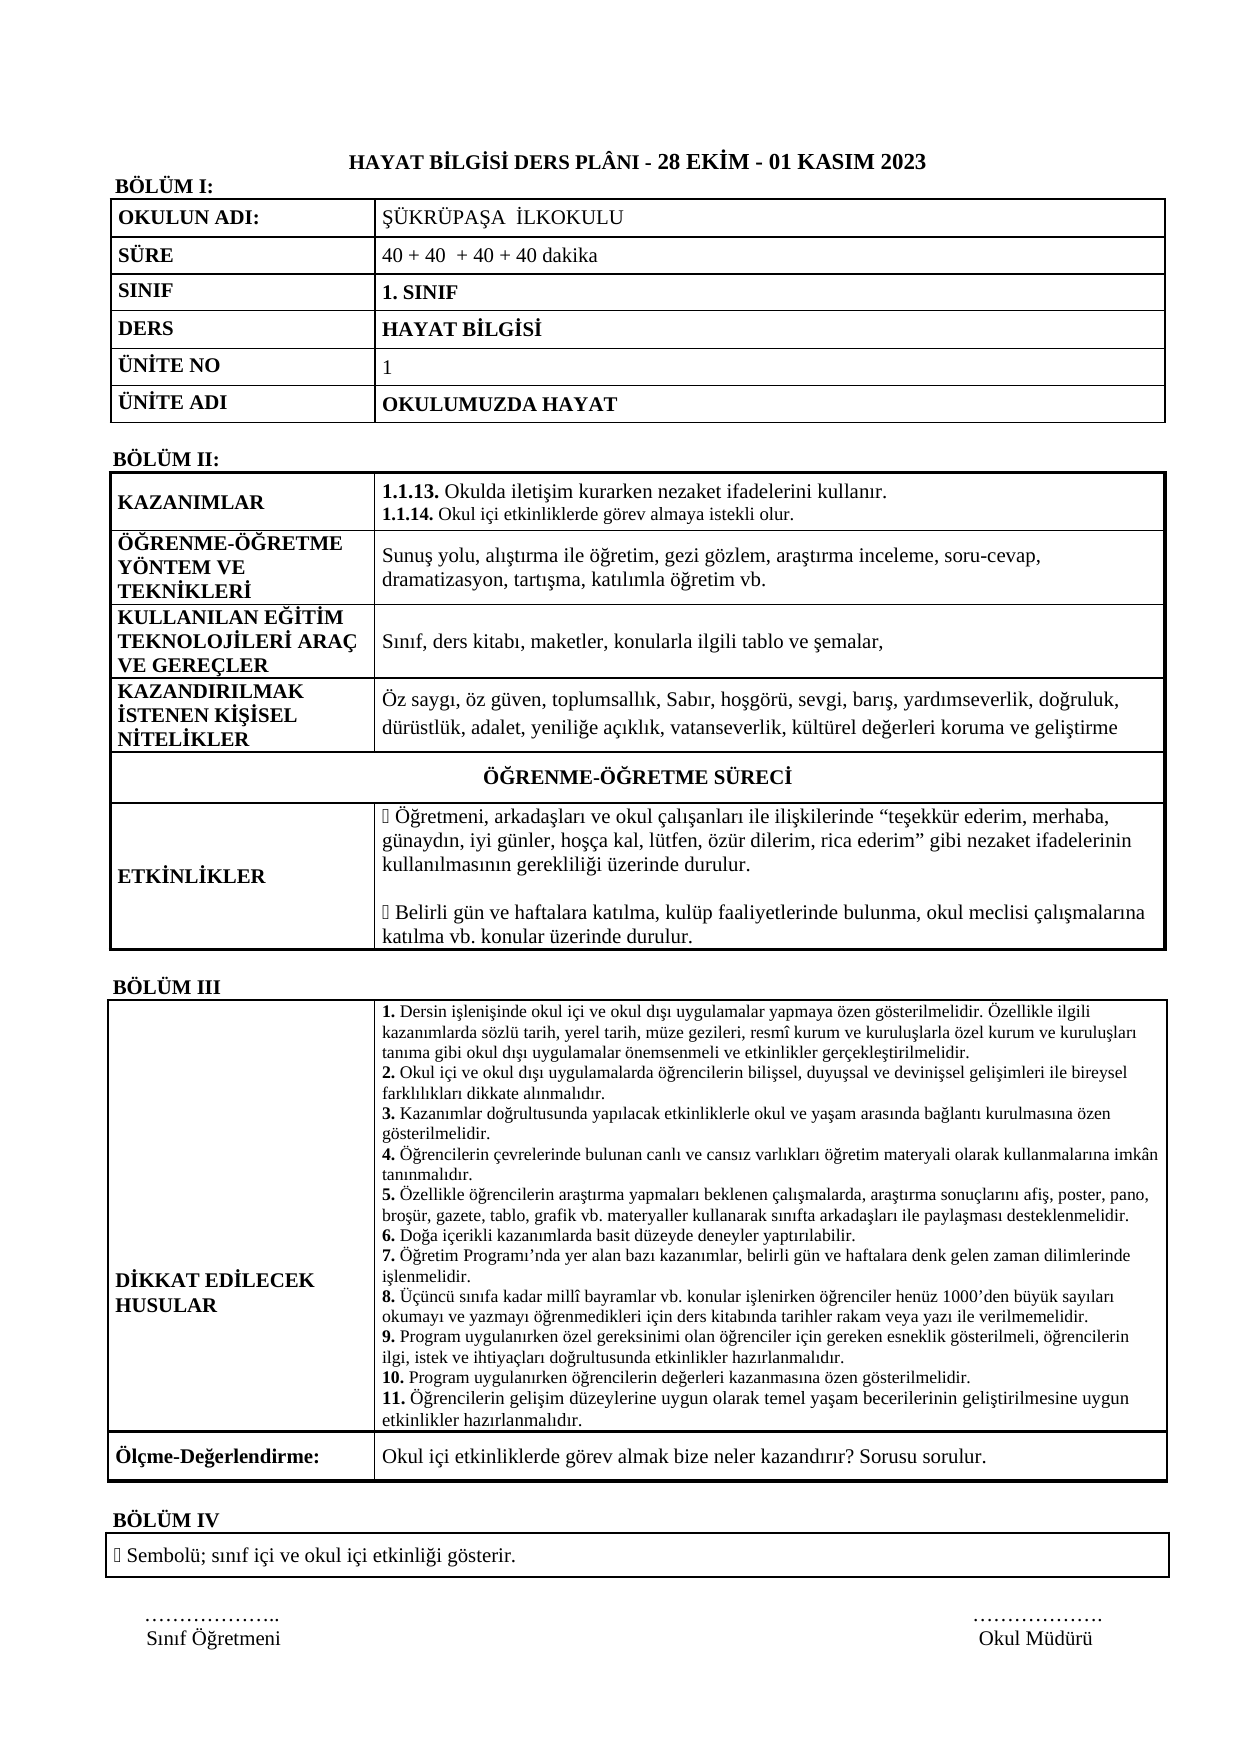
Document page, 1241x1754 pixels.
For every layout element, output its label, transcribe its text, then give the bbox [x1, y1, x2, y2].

text BÖLÜM II: [94, 447, 1181, 471]
table_cell KULLANILAN EĞİTİM TEKNOLOJİLERİ ARAÇ VE GEREÇLER [112, 605, 374, 677]
table_cell 1 [376, 349, 1164, 385]
table_cell KAZANDIRILMAK İSTENEN KİŞİSEL NİTELİKLER [112, 679, 374, 751]
table_cell HAYAT BİLGİSİ [376, 311, 1164, 347]
table_cell SINIF [112, 275, 374, 310]
table_header 1.1.13. Okulda iletişim kurarken nezaket ifadelerini kullanır. 1.1.14. Okul içi etkinliklerde görev almaya istekli olur. [375, 474, 1163, 530]
table_cell ÜNİTE NO [112, 349, 374, 385]
table_header 1. Dersin işlenişinde okul içi ve okul dışı uygulamalar yapmaya özen gösterilmelidir. Özellikle ilgili kazanımlarda sözlü tarih, yerel tarih, müze gezileri, resmî kurum ve kuruluşlarla özel kurum ve kuruluşları tanıma gibi okul dışı uygulamalar önemsenmeli ve etkinlikler gerçekleştirilmelidir. 2. Okul içi ve okul dışı uygulamalarda öğrencilerin bilişsel, duyuşsal ve devinişsel gelişimleri ile bireysel farklılıkları dikkate alınmalıdır. 3. Kazanımlar doğrultusunda yapılacak etkinliklerle okul ve yaşam arasında bağlantı kurulmasına özen gösterilmelidir. 4. Öğrencilerin çevrelerinde bulunan canlı ve cansız varlıkları öğretim materyali olarak kullanmalarına imkân tanınmalıdır. 5. Özellikle öğrencilerin araştırma yapmaları beklenen çalışmalarda, araştırma sonuçlarını afiş, poster, pano, broşür, gazete, tablo, grafik vb. materyaller kullanarak sınıfta arkadaşları ile paylaşması desteklenmelidir. 6. Doğa içerikli kazanımlarda basit düzeyde deneyler yaptırılabilir. 7. Öğretim Programı’nda yer alan bazı kazanımlar, belirli gün ve haftalara denk gelen zaman dilimlerinde işlenmelidir. 8. Üçüncü sınıfa kadar millî bayramlar vb. konular işlenirken öğrenciler henüz 1000’den büyük sayıları okumayı ve yazmayı öğrenmedikleri için ders kitabında tarihler rakam veya yazı ile verilmemelidir. 9. Program uygulanırken özel gereksinimi olan öğrenciler için gereken esneklik gösterilmeli, öğrencilerin ilgi, istek ve ihtiyaçları doğrultusunda etkinlikler hazırlanmalıdır. 10. Program uygulanırken öğrencilerin değerleri kazanmasına özen gösterilmelidir. 11. Öğrencilerin gelişim düzeylerine uygun olarak temel yaşam becerilerinin geliştirilmesine uygun etkinlikler hazırlanmalıdır. [375, 1001, 1166, 1430]
table_cell Öğretmeni, arkadaşları ve okul çalışanları ile ilişkilerinde “teşekkür ederim, merhaba, günaydın, iyi günler, hoşça kal, lütfen, özür dilerim, rica ederim” gibi nezaket ifadelerinin kullanılmasının gerekliliği üzerinde durulur. Belirli gün ve haftalara katılma, kulüp faaliyetlerinde bulunma, okul meclisi çalışmalarına katılma vb. konular üzerinde durulur. [375, 804, 1163, 948]
text BÖLÜM I: [94, 174, 1181, 198]
table_cell ÜNİTE ADI [112, 386, 374, 422]
table_cell Okul içi etkinliklerde görev almak bize neler kazandırır? Sorusu sorulur. [375, 1433, 1166, 1479]
table_cell ETKİNLİKLER [112, 804, 374, 948]
table_header OKULUN ADI: [112, 200, 374, 236]
table_cell 40 + 40 + 40 + 40 dakika [376, 238, 1164, 273]
table_cell Sunuş yolu, alıştırma ile öğretim, gezi gözlem, araştırma inceleme, soru-cevap, dramatizasyon, tartışma, katılımla öğretim vb. [375, 531, 1163, 603]
table_cell Sınıf, ders kitabı, maketler, konularla ilgili tablo ve şemalar, [375, 605, 1163, 677]
table_cell OKULUMUZDA HAYAT [376, 386, 1164, 422]
table_header Sembolü; sınıf içi ve okul içi etkinliği gösterir. [107, 1534, 1168, 1576]
text HAYAT BİLGİSİ DERS PLÂNI - 28 EKİM - 01 KASIM 2023 [94, 148, 1181, 174]
table_cell 1. SINIF [376, 275, 1164, 310]
table_header DİKKAT EDİLECEK HUSULAR [109, 1001, 374, 1430]
text ……………….. ………………. [94, 1602, 1181, 1626]
table_cell SÜRE [112, 238, 374, 273]
subtitle BÖLÜM IV [94, 1507, 1181, 1532]
table_cell ÖĞRENME-ÖĞRETME SÜRECİ [112, 753, 1163, 802]
text Sınıf Öğretmeni Okul Müdürü [94, 1626, 1181, 1650]
table_cell DERS [112, 311, 374, 347]
table_header KAZANIMLAR [112, 474, 374, 530]
table_cell ÖĞRENME-ÖĞRETME YÖNTEM VE TEKNİKLERİ [112, 531, 374, 603]
table_header ŞÜKRÜPAŞA İLKOKULU [376, 200, 1164, 236]
subtitle BÖLÜM III [94, 975, 1181, 999]
table_cell Ölçme-Değerlendirme: [109, 1433, 374, 1479]
table_cell Öz saygı, öz güven, toplumsallık, Sabır, hoşgörü, sevgi, barış, yardımseverlik, doğruluk, dürüstlük, adalet, yeniliğe açıklık, vatanseverlik, kültürel değerleri koruma ve geliştirme [375, 679, 1163, 751]
